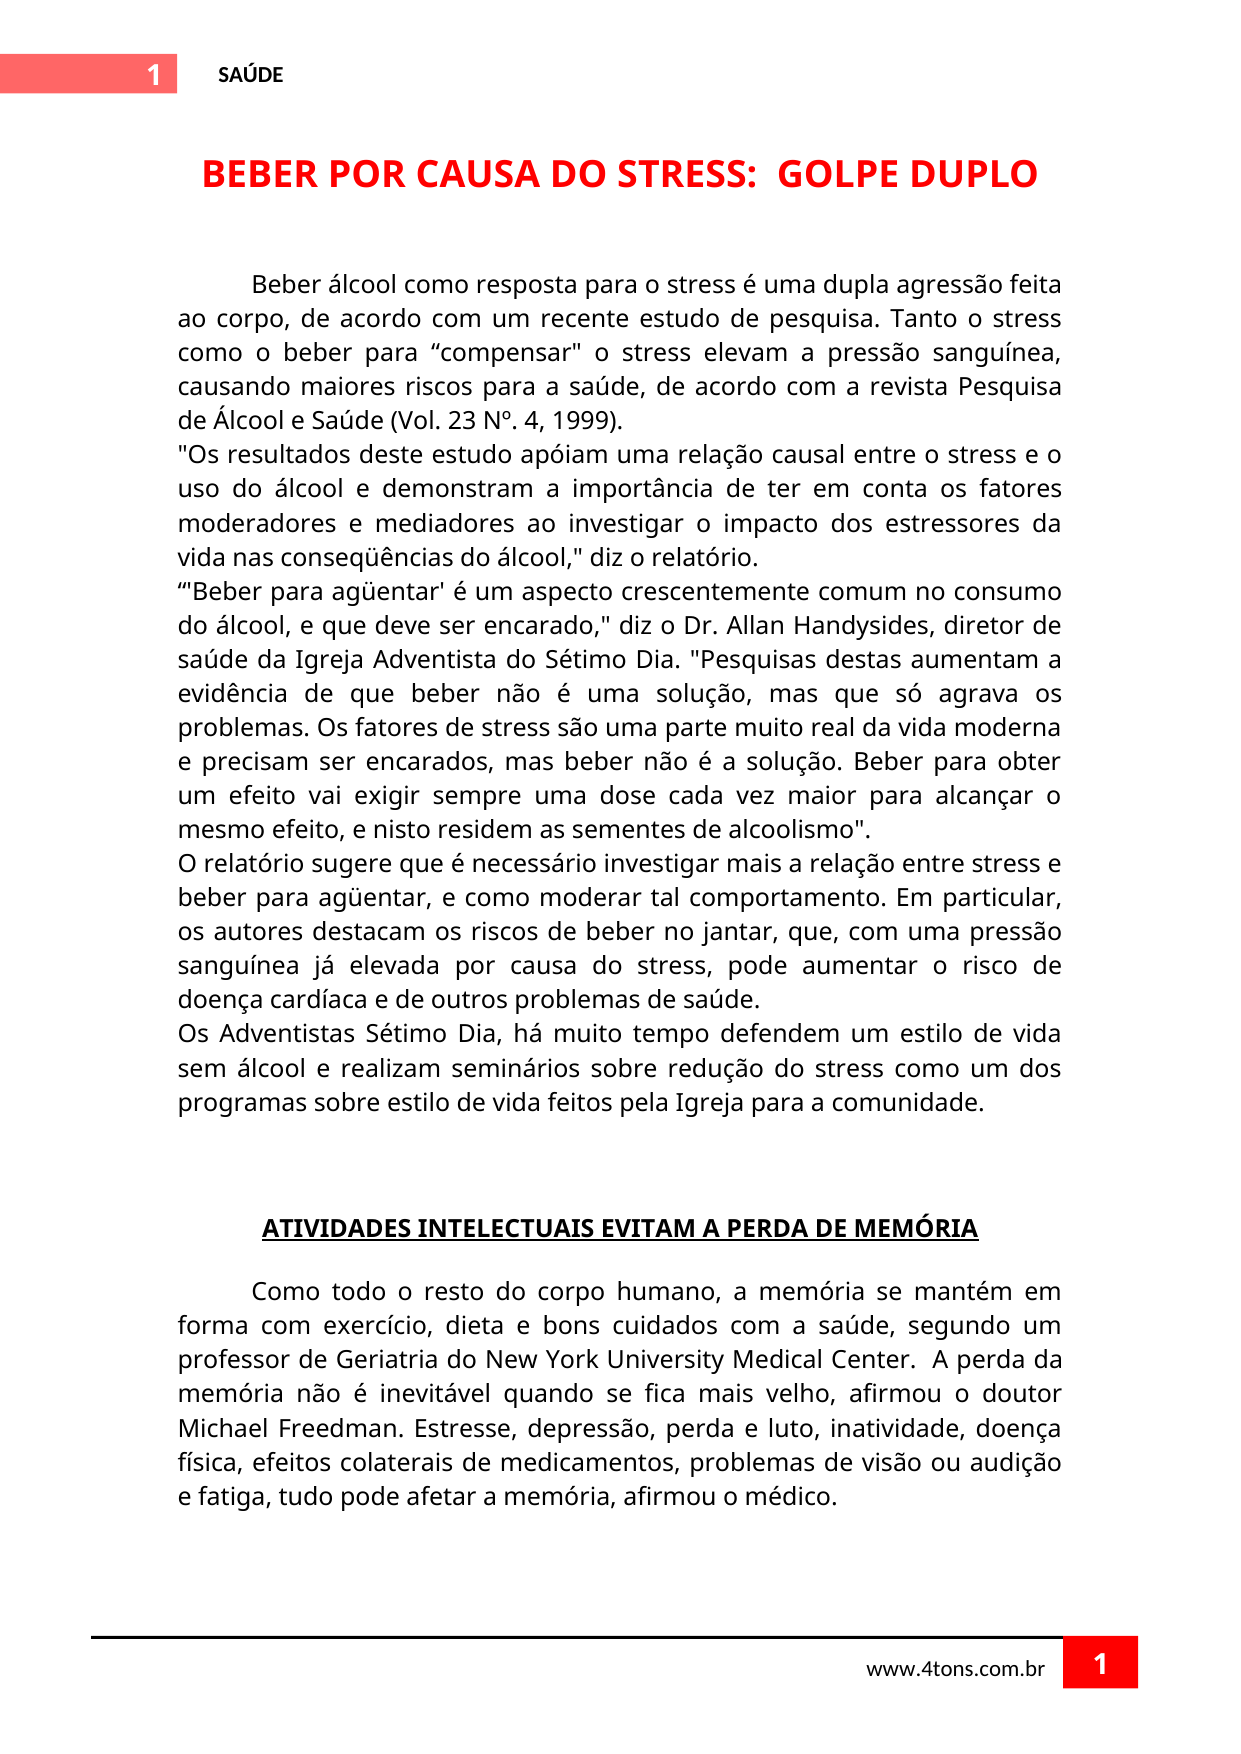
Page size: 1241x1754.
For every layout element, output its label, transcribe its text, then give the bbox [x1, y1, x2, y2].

text O relatório sugere que é necessário investigar mais a relação entre stress e beber para agüentar, e como moderar tal comportamento. Em particular, os autores destacam os riscos de beber no jantar, que, com uma pressão sanguínea já elevada por causa do stress, pode aumentar o risco de doença cardíaca e de outros problemas de saúde. [177, 846, 1063, 1016]
text Os Adventistas Sétimo Dia, há muito tempo defendem um estilo de vida sem álcool e realizam seminários sobre redução do stress como um dos programas sobre estilo de vida feitos pela Igreja para a comunidade. [177, 1016, 1063, 1118]
text "Os resultados deste estudo apóiam uma relação causal entre o stress e o uso do álcool e demonstram a importância de ter em conta os fatores moderadores e mediadores ao investigar o impacto dos estressores da vida nas conseqüências do álcool," diz o relatório. [177, 437, 1063, 573]
text Como todo o resto do corpo humano, a memória se mantém em forma com exercício, dieta e bons cuidados com a saúde, segundo um professor de Geriatria do New York University Medical Center. A perda da memória não é inevitável quando se fica mais velho, afirmou o doutor Michael Freedman. Estresse, depressão, perda e luto, inatividade, doença física, efeitos colaterais de medicamentos, problemas de visão ou audição e fatiga, tudo pode afetar a memória, afirmou o médico. [177, 1274, 1063, 1512]
text Beber álcool como resposta para o stress é uma dupla agressão feita ao corpo, de acordo com um recente estudo de pesquisa. Tanto o stress como o beber para “compensar" o stress elevam a pressão sanguínea, causando maiores riscos para a saúde, de acordo com a revista Pesquisa de Álcool e Saúde (Vol. 23 Nº. 4, 1999). [177, 267, 1063, 437]
text “'Beber para agüentar' é um aspecto crescentemente comum no consumo do álcool, e que deve ser encarado," diz o Dr. Allan Handysides, diretor de saúde da Igreja Adventista do Sétimo Dia. "Pesquisas destas aumentam a evidência de que beber não é uma solução, mas que só agrava os problemas. Os fatores de stress são uma parte muito real da vida moderna e precisam ser encarados, mas beber não é a solução. Beber para obter um efeito vai exigir sempre uma dose cada vez maior para alcançar o mesmo efeito, e nisto residem as sementes de alcoolismo". [177, 573, 1063, 846]
text BEBER POR CAUSA DO STRESS: GOLPE DUPLO [177, 148, 1063, 199]
text ATIVIDADES INTELECTUAIS EVITAM A PERDA DE MEMÓRIA [177, 1211, 1063, 1245]
